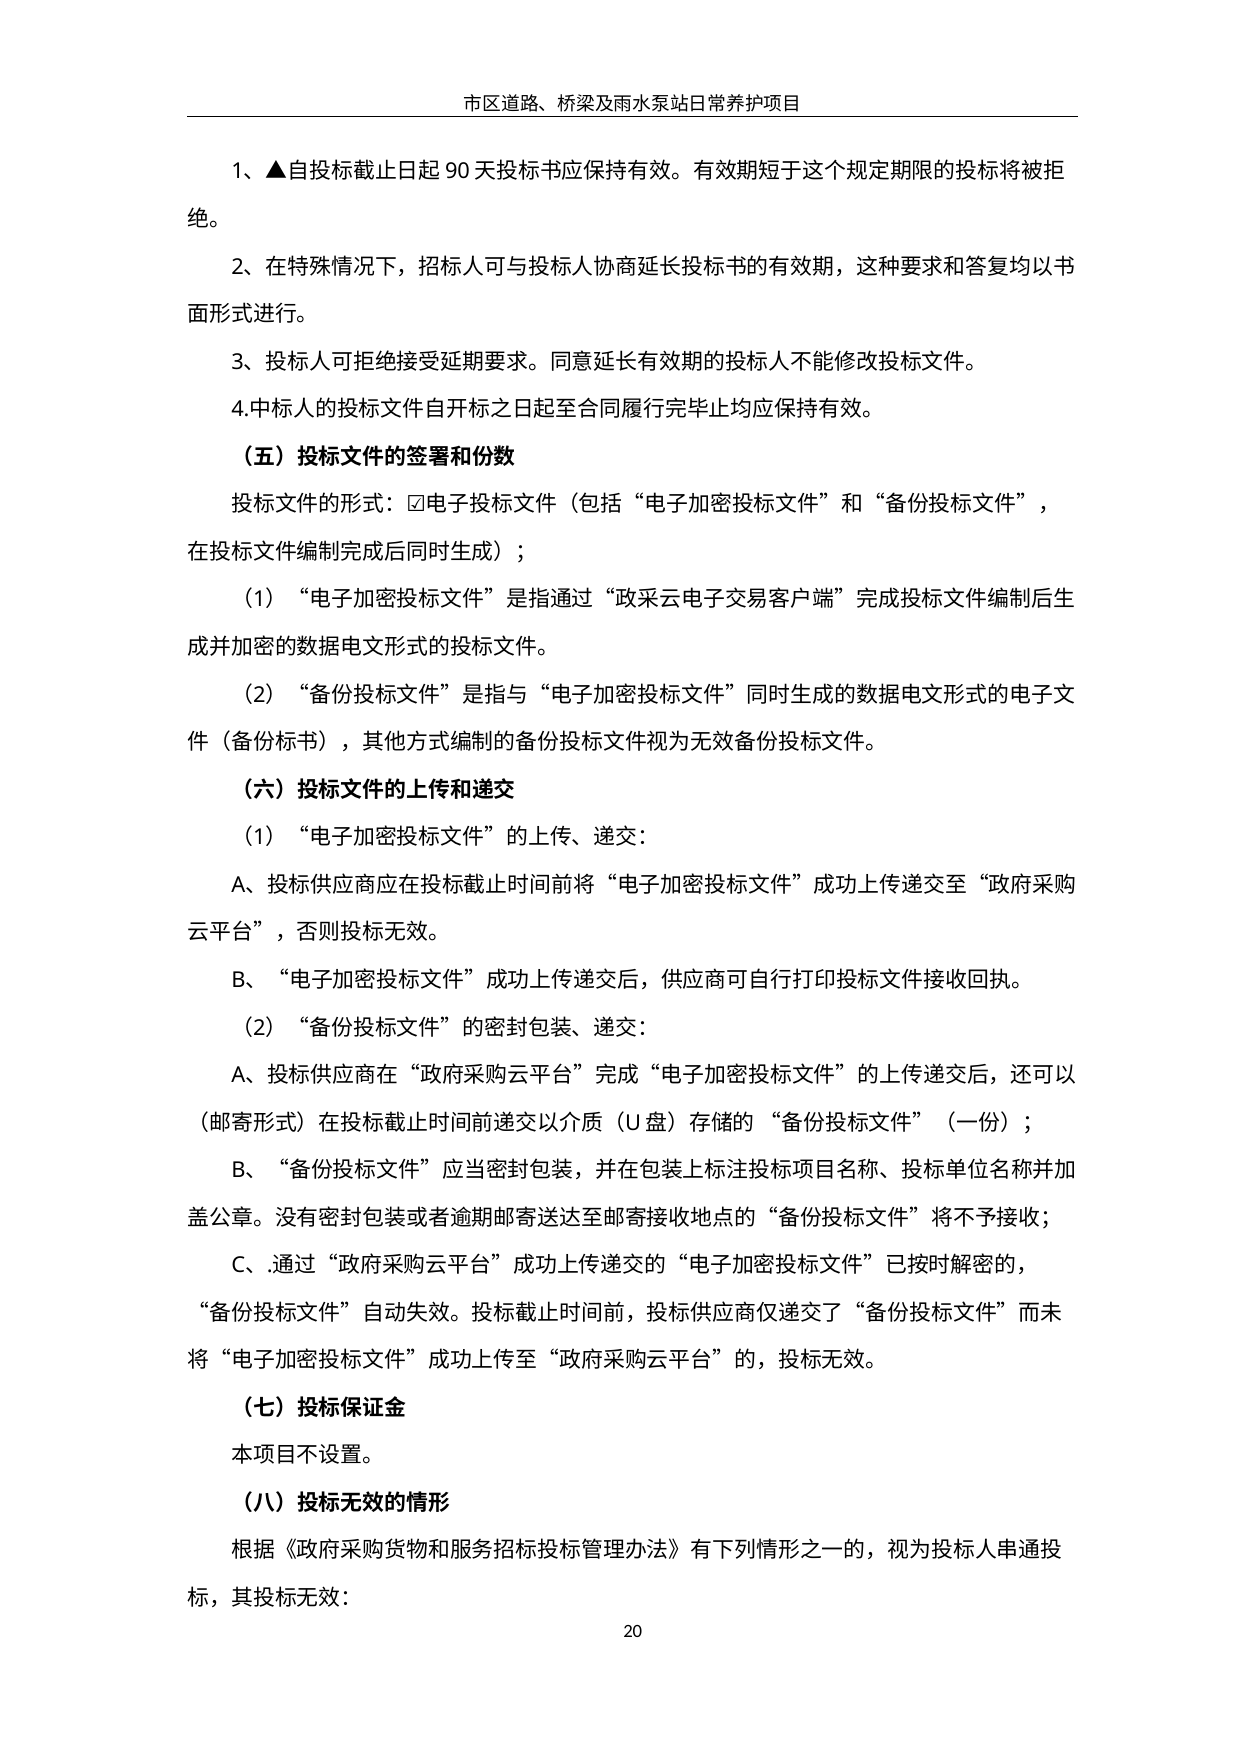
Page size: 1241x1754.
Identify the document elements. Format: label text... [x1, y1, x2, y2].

text （2）“备份投标文件”是指与“电子加密投标文件”同时生成的数据电文形式的电子文件（备份标书），其他方式编制的备份投标文件视为无效备份投标文件。 [187, 677, 1078, 756]
text 3、投标人可拒绝接受延期要求。同意延长有效期的投标人不能修改投标文件。 [187, 344, 1078, 376]
text 2、在特殊情况下，招标人可与投标人协商延长投标书的有效期，这种要求和答复均以书面形式进行。 [187, 249, 1078, 328]
text A、投标供应商应在投标截止时间前将“电子加密投标文件”成功上传递交至“政府采购云平台”，否则投标无效。 [187, 867, 1078, 946]
text （七）投标保证金 [187, 1390, 1078, 1422]
text B、“备份投标文件”应当密封包装，并在包装上标注投标项目名称、投标单位名称并加盖公章。没有密封包装或者逾期邮寄送达至邮寄接收地点的“备份投标文件”将不予接收； [187, 1152, 1078, 1232]
text 4.中标人的投标文件自开标之日起至合同履行完毕止均应保持有效。 [187, 391, 1078, 423]
text 根据《政府采购货物和服务招标投标管理办法》有下列情形之一的，视为投标人串通投标，其投标无效： [187, 1532, 1078, 1612]
text （六）投标文件的上传和递交 [187, 772, 1078, 803]
text （1）“电子加密投标文件”是指通过“政采云电子交易客户端”完成投标文件编制后生成并加密的数据电文形式的投标文件。 [187, 581, 1078, 661]
text （1）“电子加密投标文件”的上传、递交： [187, 819, 1078, 851]
text 本项目不设置。 [187, 1437, 1078, 1469]
text （五）投标文件的签署和份数 [187, 439, 1078, 471]
text 1、▲自投标截止日起90天投标书应保持有效。有效期短于这个规定期限的投标将被拒绝。 [187, 153, 1078, 233]
text A、投标供应商在“政府采购云平台”完成“电子加密投标文件”的上传递交后，还可以（邮寄形式）在投标截止时间前递交以介质（U盘）存储的 “备份投标文件”（一份）； [187, 1057, 1078, 1136]
text B、“电子加密投标文件”成功上传递交后，供应商可自行打印投标文件接收回执。 [187, 962, 1078, 994]
text （2）“备份投标文件”的密封包装、递交： [187, 1009, 1078, 1041]
text 投标文件的形式：☑电子投标文件（包括“电子加密投标文件”和“备份投标文件”，在投标文件编制完成后同时生成）； [187, 486, 1078, 566]
text （八）投标无效的情形 [187, 1485, 1078, 1517]
text C、.通过“政府采购云平台”成功上传递交的“电子加密投标文件”已按时解密的，“备份投标文件”自动失效。投标截止时间前，投标供应商仅递交了“备份投标文件”而未将“电子加密投标文件”成功上传至“政府采购云平台”的，投标无效。 [187, 1247, 1078, 1374]
